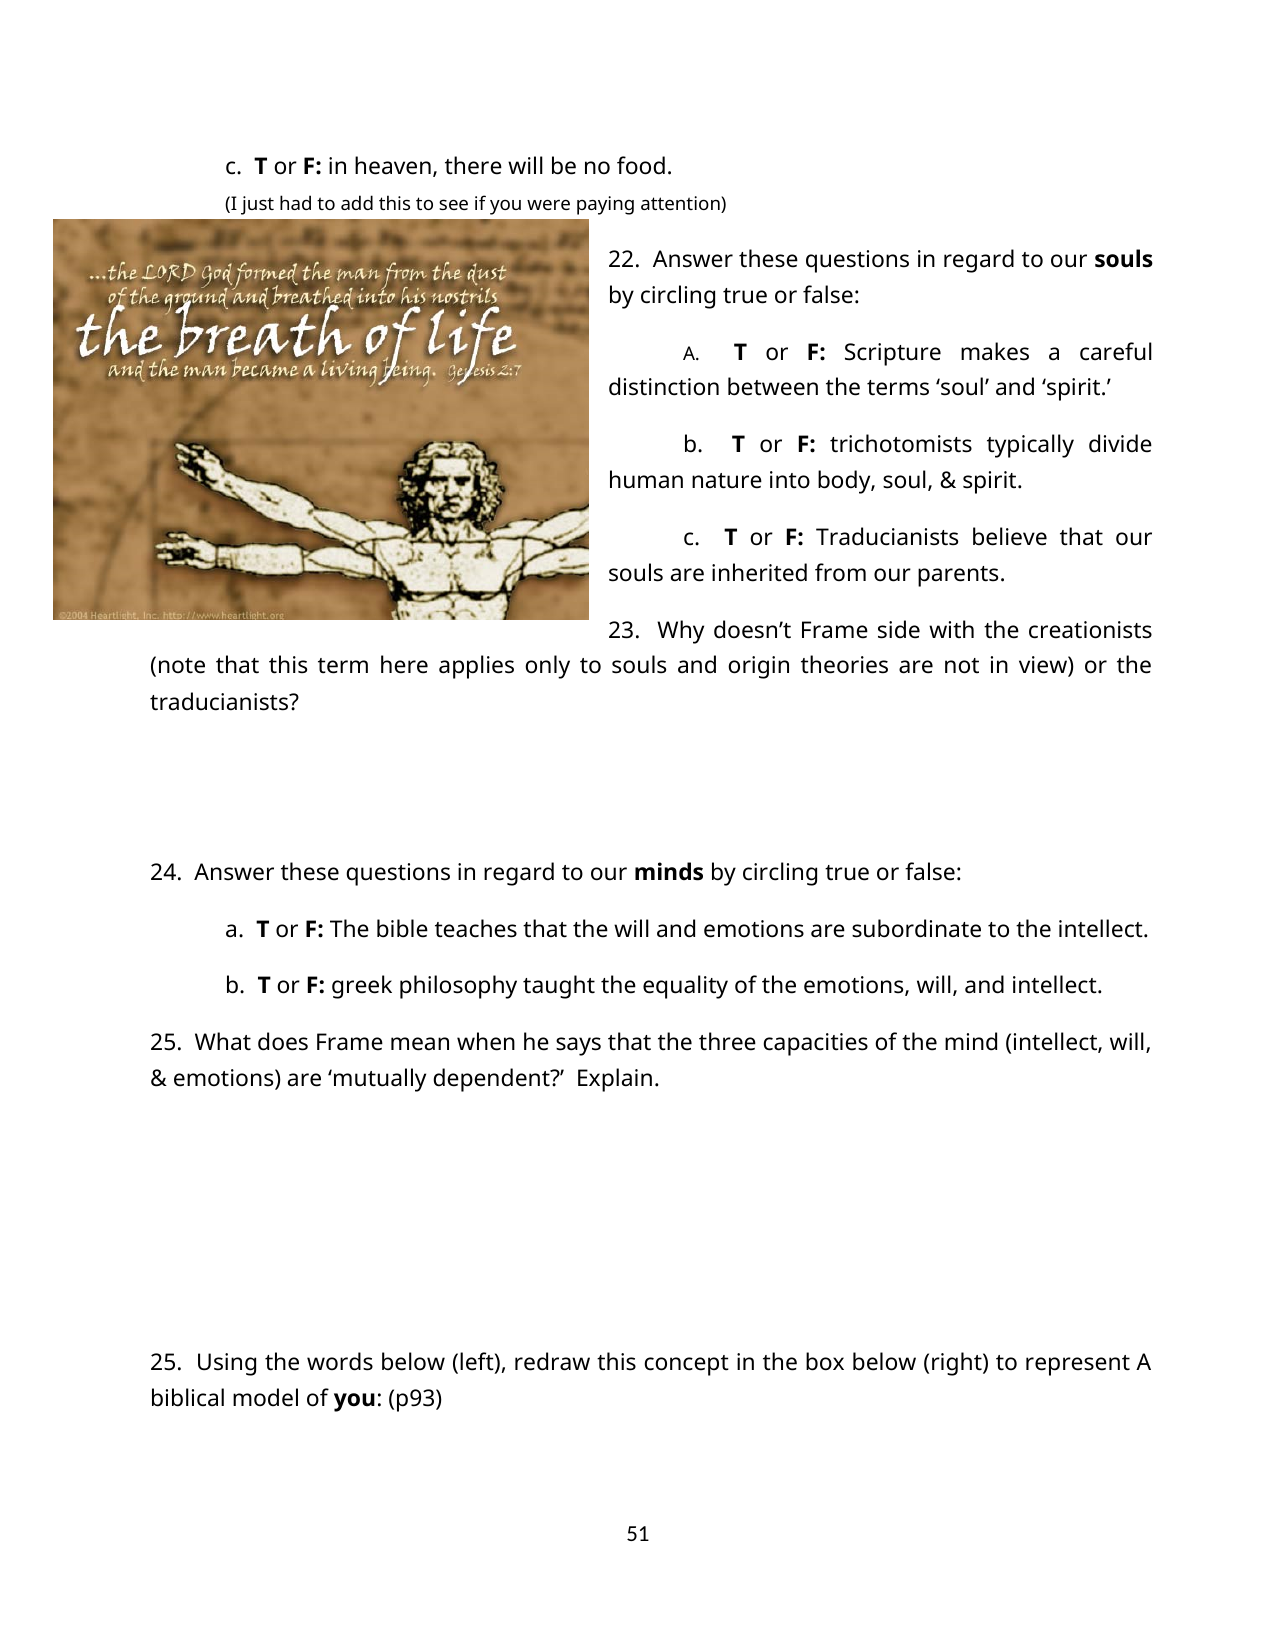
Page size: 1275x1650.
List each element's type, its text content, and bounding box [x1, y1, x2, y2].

text b. T or F: greek philosophy taught the equality of the emotions, will, and intellect. [150, 969, 1153, 1001]
text c. T or F: in heaven, there will be no food. (I just had to add this to see if you were paying attention) [150, 150, 1153, 217]
text c. T or F: Traducianists believe that our souls are inherited from our parents. [589, 521, 1153, 588]
text 25. Using the words below (left), redraw this concept in the box below (right) to represent A biblical model of you: (p93) [150, 1346, 1153, 1413]
text 23. Why doesn’t Frame side with the creationists (note that this term here applies only to souls and origin theories are not in view) or the traducianists? [150, 613, 1153, 717]
text A. T or F: Scripture makes a careful distinction between the terms ‘soul’ and ‘spirit.’ [589, 335, 1153, 403]
picture [53, 219, 589, 620]
text 24. Answer these questions in regard to our minds by circling true or false: [150, 856, 1153, 887]
text 22. Answer these questions in regard to our souls by circling true or false: [589, 243, 1153, 310]
text 25. What does Frame mean when he says that the three capacities of the mind (intellect, will, & emotions) are ‘mutually dependent?’ Explain. [150, 1026, 1153, 1093]
text b. T or F: trichotomists typically divide human nature into body, soul, & spirit. [589, 428, 1153, 495]
text a. T or F: The bible teaches that the will and emotions are subordinate to the intellect. [150, 912, 1153, 944]
